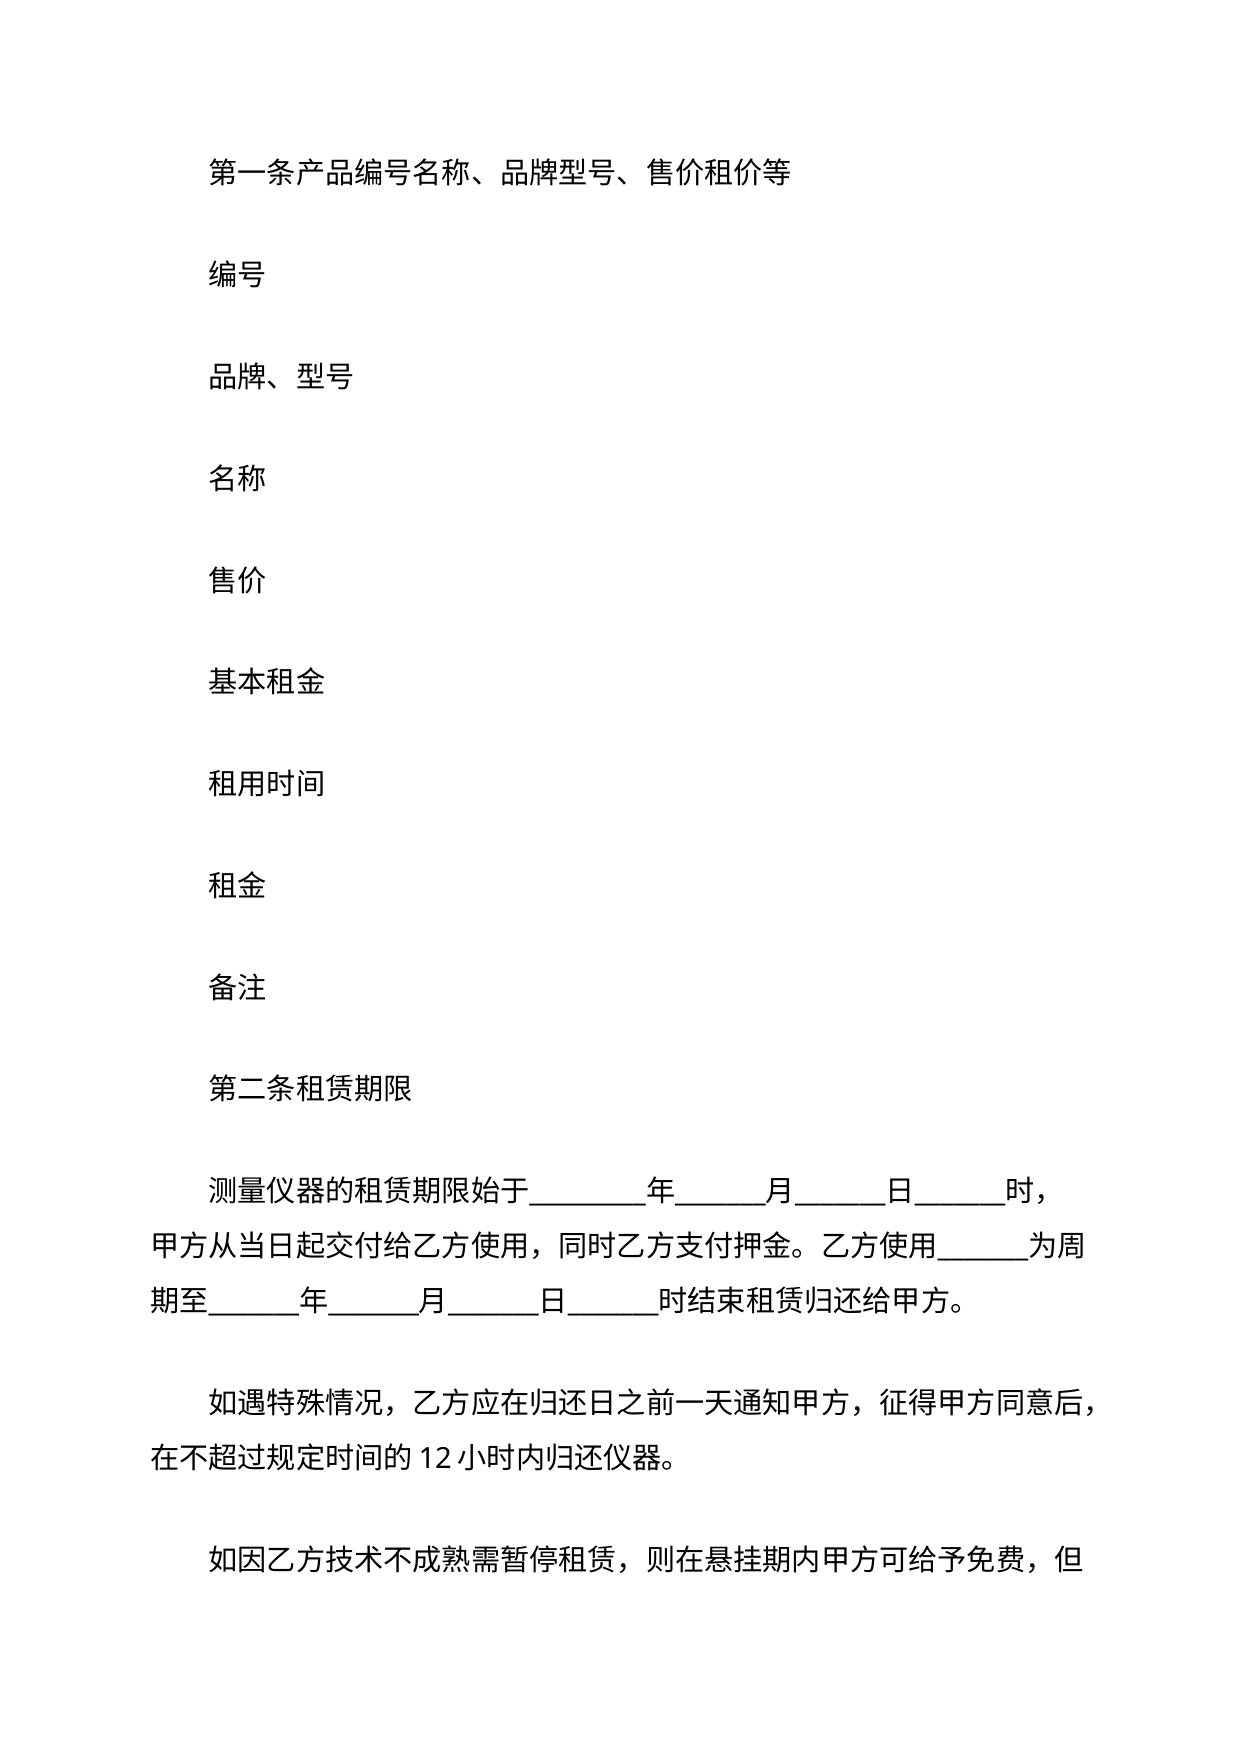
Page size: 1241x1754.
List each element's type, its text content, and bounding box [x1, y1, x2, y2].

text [150, 1537, 1090, 1579]
text 备注 [150, 964, 1090, 1006]
text 测量仪器的租赁期限始于_________年_______月_______日_______时，甲方从当日起交付给乙方使用，同时乙方支付押金。乙方使用_______为周期至_______年_______月_______日_______时结束租赁归还给甲方。 [150, 1168, 1090, 1320]
text 售价 [150, 557, 1090, 599]
text 如遇特殊情况，乙方应在归还日之前一天通知甲方，征得甲方同意后，在不超过规定时间的12小时内归还仪器。 [150, 1380, 1090, 1477]
text 第一条产品编号名称、品牌型号、售价租价等 [150, 150, 1090, 192]
text 租用时间 [150, 761, 1090, 803]
text 第二条租赁期限 [150, 1066, 1090, 1108]
text 租金 [150, 862, 1090, 905]
text 基本租金 [150, 659, 1090, 701]
text 编号 [150, 252, 1090, 294]
text 品牌、型号 [150, 353, 1090, 396]
text 名称 [150, 455, 1090, 498]
